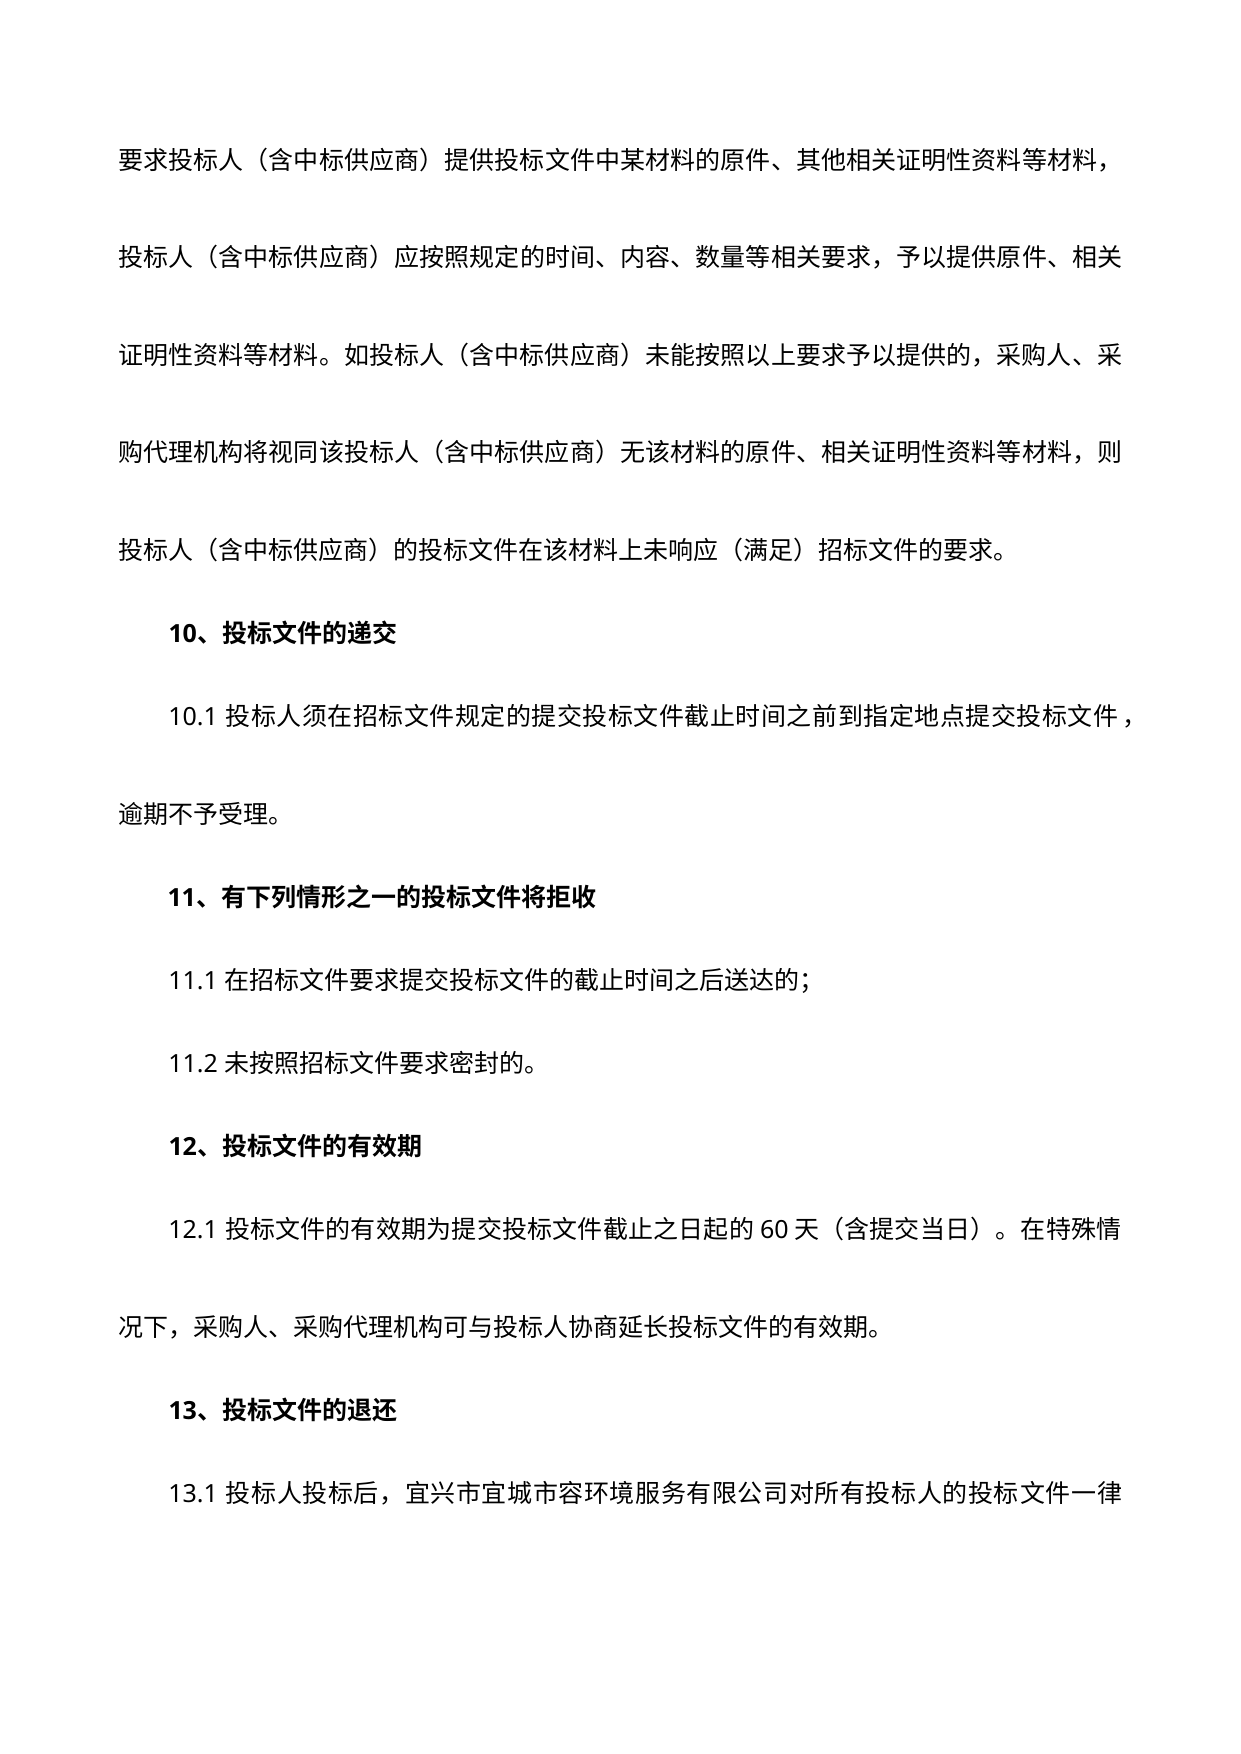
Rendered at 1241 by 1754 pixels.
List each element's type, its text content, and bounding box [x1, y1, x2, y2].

text 10.1 投标人须在招标文件规定的提交投标文件截止时间之前到指定地点提交投标文件，逾期不予受理。 [118, 682, 1122, 845]
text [118, 126, 1122, 581]
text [118, 1459, 1122, 1524]
text 12、投标文件的有效期 [118, 1112, 1122, 1177]
text 12.1 投标文件的有效期为提交投标文件截止之日起的60天（含提交当日）。在特殊情况下，采购人、采购代理机构可与投标人协商延长投标文件的有效期。 [118, 1195, 1122, 1358]
text 10、投标文件的递交 [118, 599, 1122, 664]
text 11.2 未按照招标文件要求密封的。 [118, 1029, 1122, 1094]
text 11.1 在招标文件要求提交投标文件的截止时间之后送达的； [118, 946, 1122, 1011]
text 13、投标文件的退还 [118, 1376, 1122, 1441]
text 11、有下列情形之一的投标文件将拒收 [118, 863, 1122, 928]
